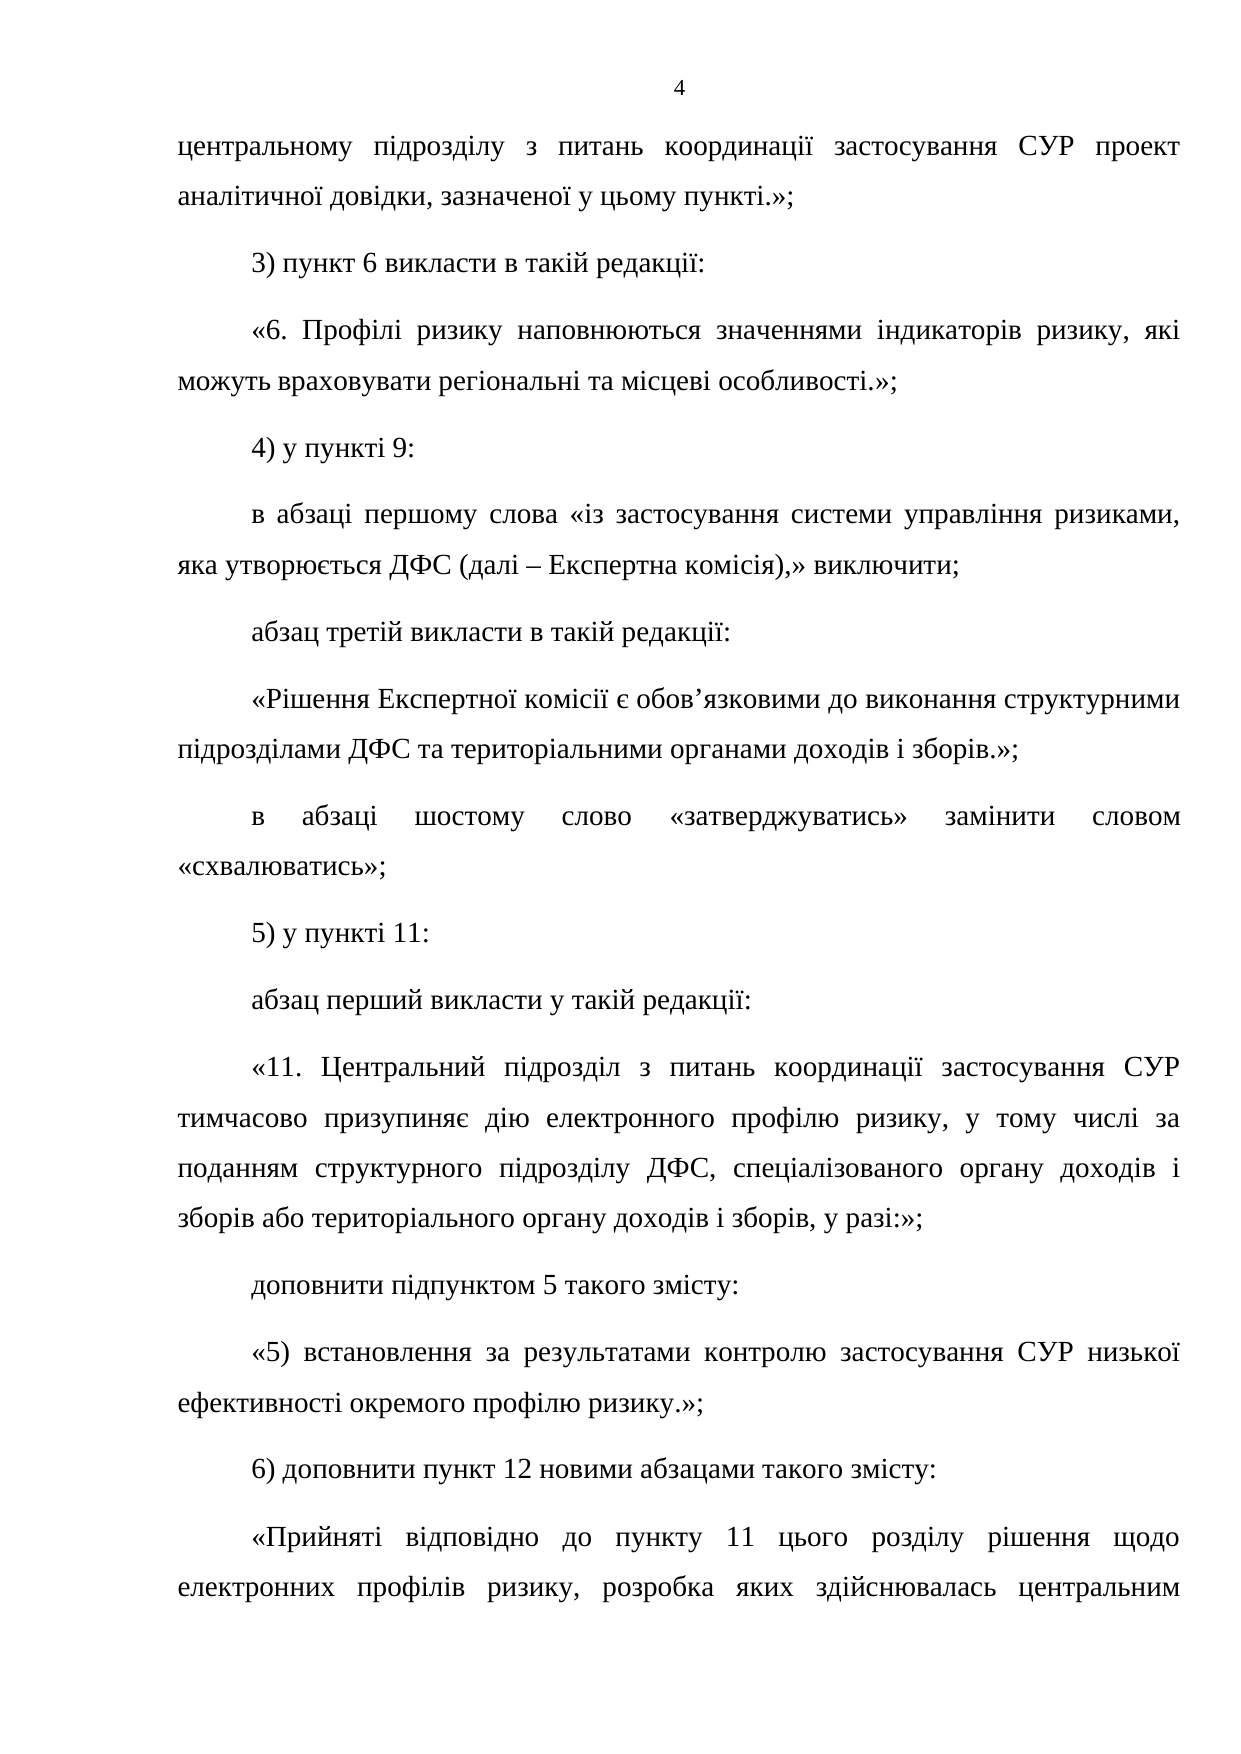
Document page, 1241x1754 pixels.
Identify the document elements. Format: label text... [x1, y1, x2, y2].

text в абзаці шостому слово «затверджуватись» замінити словом «схвалюватись»; [177, 798, 1181, 882]
text «Рішення Експертної комісії є обов’язковими до виконання структурними підрозділами ДФС та територіальними органами доходів і зборів.»; [177, 681, 1181, 765]
text в абзаці першому слова «із застосування системи управління ризиками, яка утворюється ДФС (далі – Експертна комісія),» виключити; [177, 497, 1181, 581]
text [177, 128, 1181, 212]
text «11. Центральний підрозділ з питань координації застосування СУР тимчасово призупиняє дію електронного профілю ризику, у тому числі за поданням структурного підрозділу ДФС, спеціалізованого органу доходів і зборів або територіального органу доходів і зборів, у разі:»; [177, 1049, 1181, 1234]
text «6. Профілі ризику наповнюються значеннями індикаторів ризику, які можуть враховувати регіональні та місцеві особливості.»; [177, 312, 1181, 396]
text 3) пункт 6 викласти в такій редакції: [177, 245, 1181, 279]
text 6) доповнити пункт 12 новими абзацами такого змісту: [177, 1452, 1181, 1485]
text 4) у пункті 9: [177, 430, 1181, 463]
text доповнити підпунктом 5 такого змісту: [177, 1267, 1181, 1301]
text «5) встановлення за результатами контролю застосування СУР низької ефективності окремого профілю ризику.»; [177, 1334, 1181, 1418]
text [177, 1519, 1181, 1602]
text абзац третій викласти в такій редакції: [177, 614, 1181, 647]
text абзац перший викласти у такій редакції: [177, 982, 1181, 1016]
text 5) у пункті 11: [177, 916, 1181, 949]
